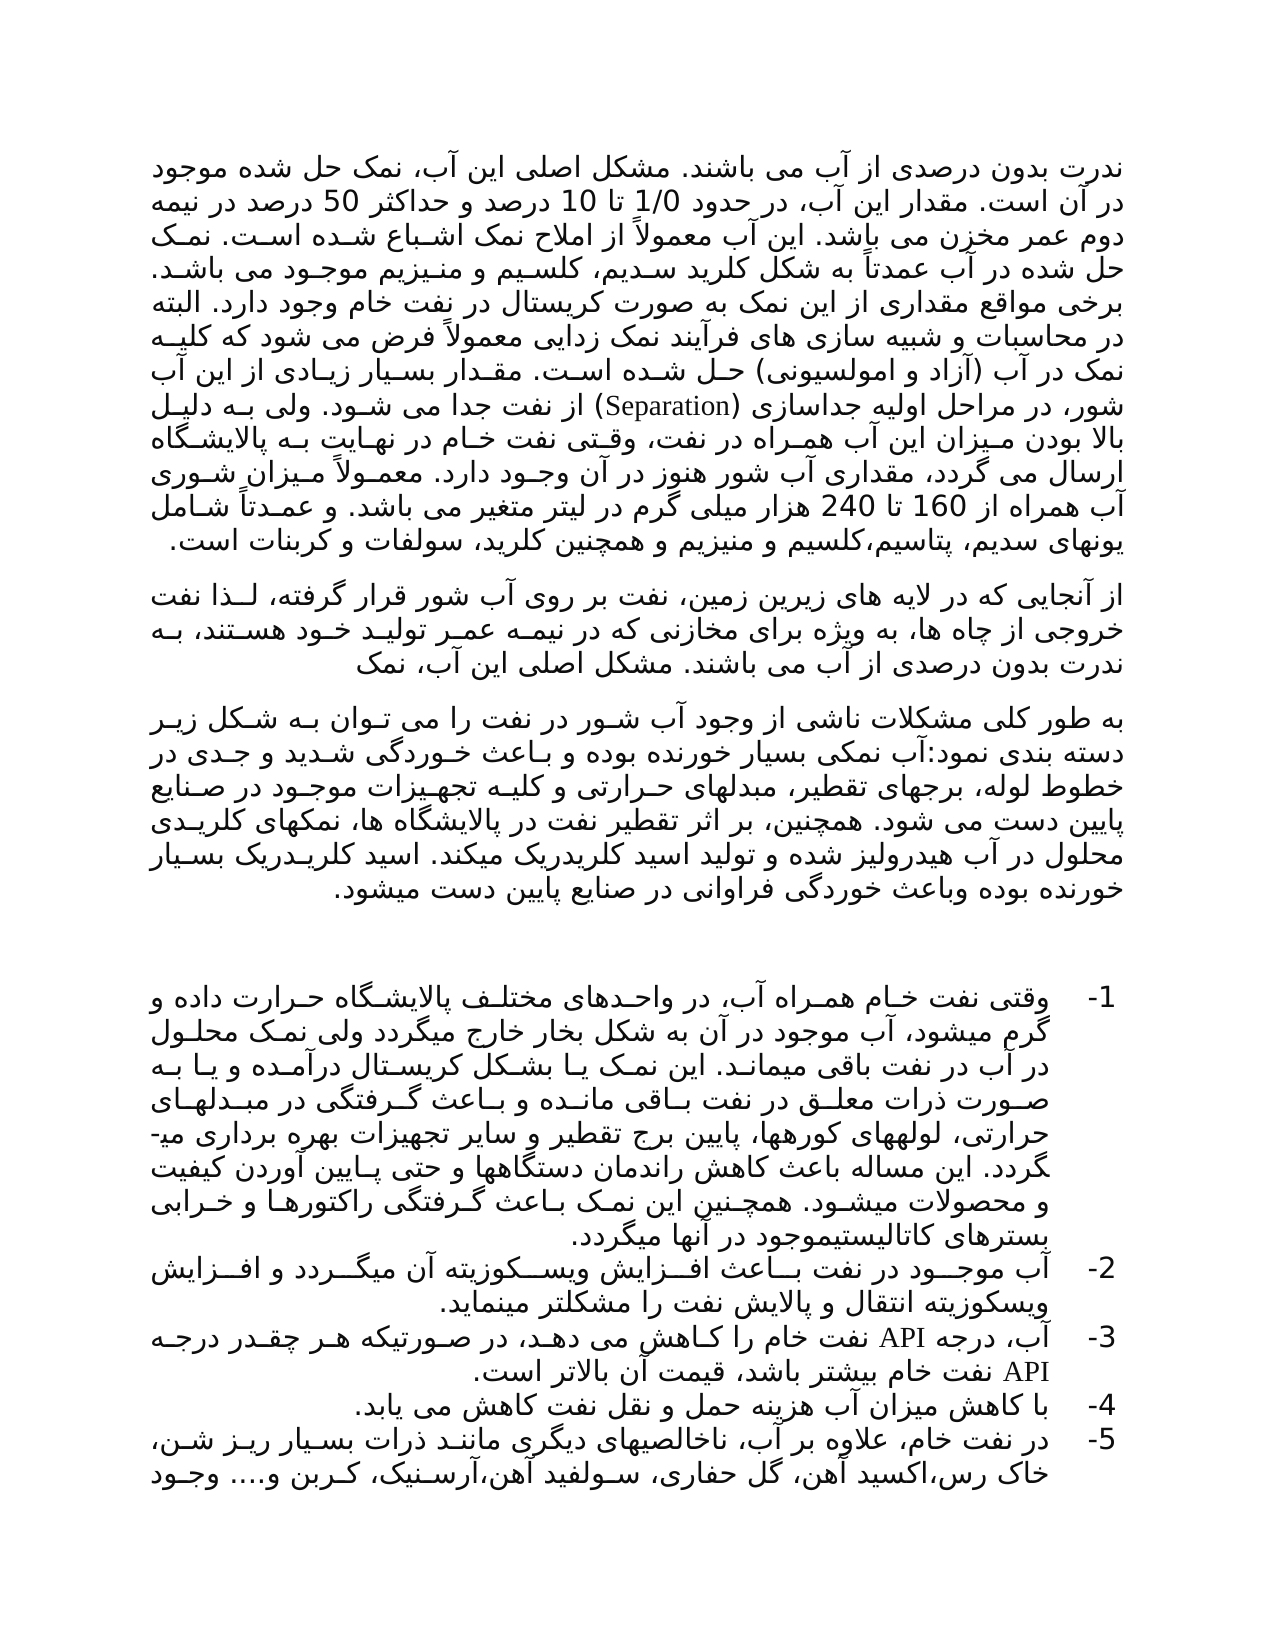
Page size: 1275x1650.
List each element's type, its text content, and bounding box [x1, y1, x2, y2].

text از آنجایی که در لایه های زیرین زمین، نفت بر روی آب شور قرار گرفته، لذا نفت خروجی از چاه ها، به ویژه برای مخازنی که در نیمه عمر تولید خود هستند، به ندرت بدون درصدی از آب می باشند. مشکل اصلی این آب، نمک [150, 578, 1125, 680]
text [150, 150, 1125, 558]
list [150, 1422, 1087, 1490]
text به طور کلی مشکلات ناشی از وجود آب شور در نفت را می توان به شکل زیر دسته بندی نمود:آب نمکی بسیار خورنده بوده و باعث خوردگی شدید و جدی در خطوط لوله، برجهای تقطیر، مبدلهای حرارتی و کلیه تجهیزات موجود در صنایع پایین دست می شود. همچنین، بر اثر تقطیر نفت در پالایشگاه ها، نمکهای کلریدی محلول در آب هیدرولیز شده و تولید اسید کلریدریک میکند. اسید کلریدریک بسیار خورنده بوده وباعث خوردگی فراوانی در صنایع پایین دست میشود. [150, 701, 1125, 905]
list آب، درجه API نفت خام را کاهش می دهد، در صورتیکه هر چقدر درجه API نفت خام بیشتر باشد، قیمت آن بالاتر است. [150, 1320, 1087, 1388]
list آب موجود در نفت باعث افزایش ویسکوزیته آن میگردد و افزایش ویسکوزیته انتقال و پالایش نفت را مشکلتر مینماید. [150, 1252, 1087, 1320]
list وقتی نفت خام همراه آب، در واحدهای مختلف پالایشگاه حرارت داده و گرم میشود، آب موجود در آن به شکل بخار خارج میگردد ولی نمک محلول در آب در نفت باقی میماند. این نمک یا بشکل کریستال درآمده و یا به صورت ذرات معلق در نفت باقی مانده و باعث گرفتگی در مبدلهای حرارتی، لولههای کورهها، پایین برج تقطیر و سایر تجهیزات بهره برداری میگردد. این مساله باعث کاهش راندمان دستگاهها و حتی پایین آوردن کیفیت و محصولات میشود. همچنین این نمک باعث گرفتگی راکتورها و خرابی بسترهای کاتالیستیموجود در آنها میگردد. [150, 980, 1087, 1252]
list با کاهش میزان آب هزینه حمل و نقل نفت کاهش می یابد. [150, 1388, 1087, 1422]
